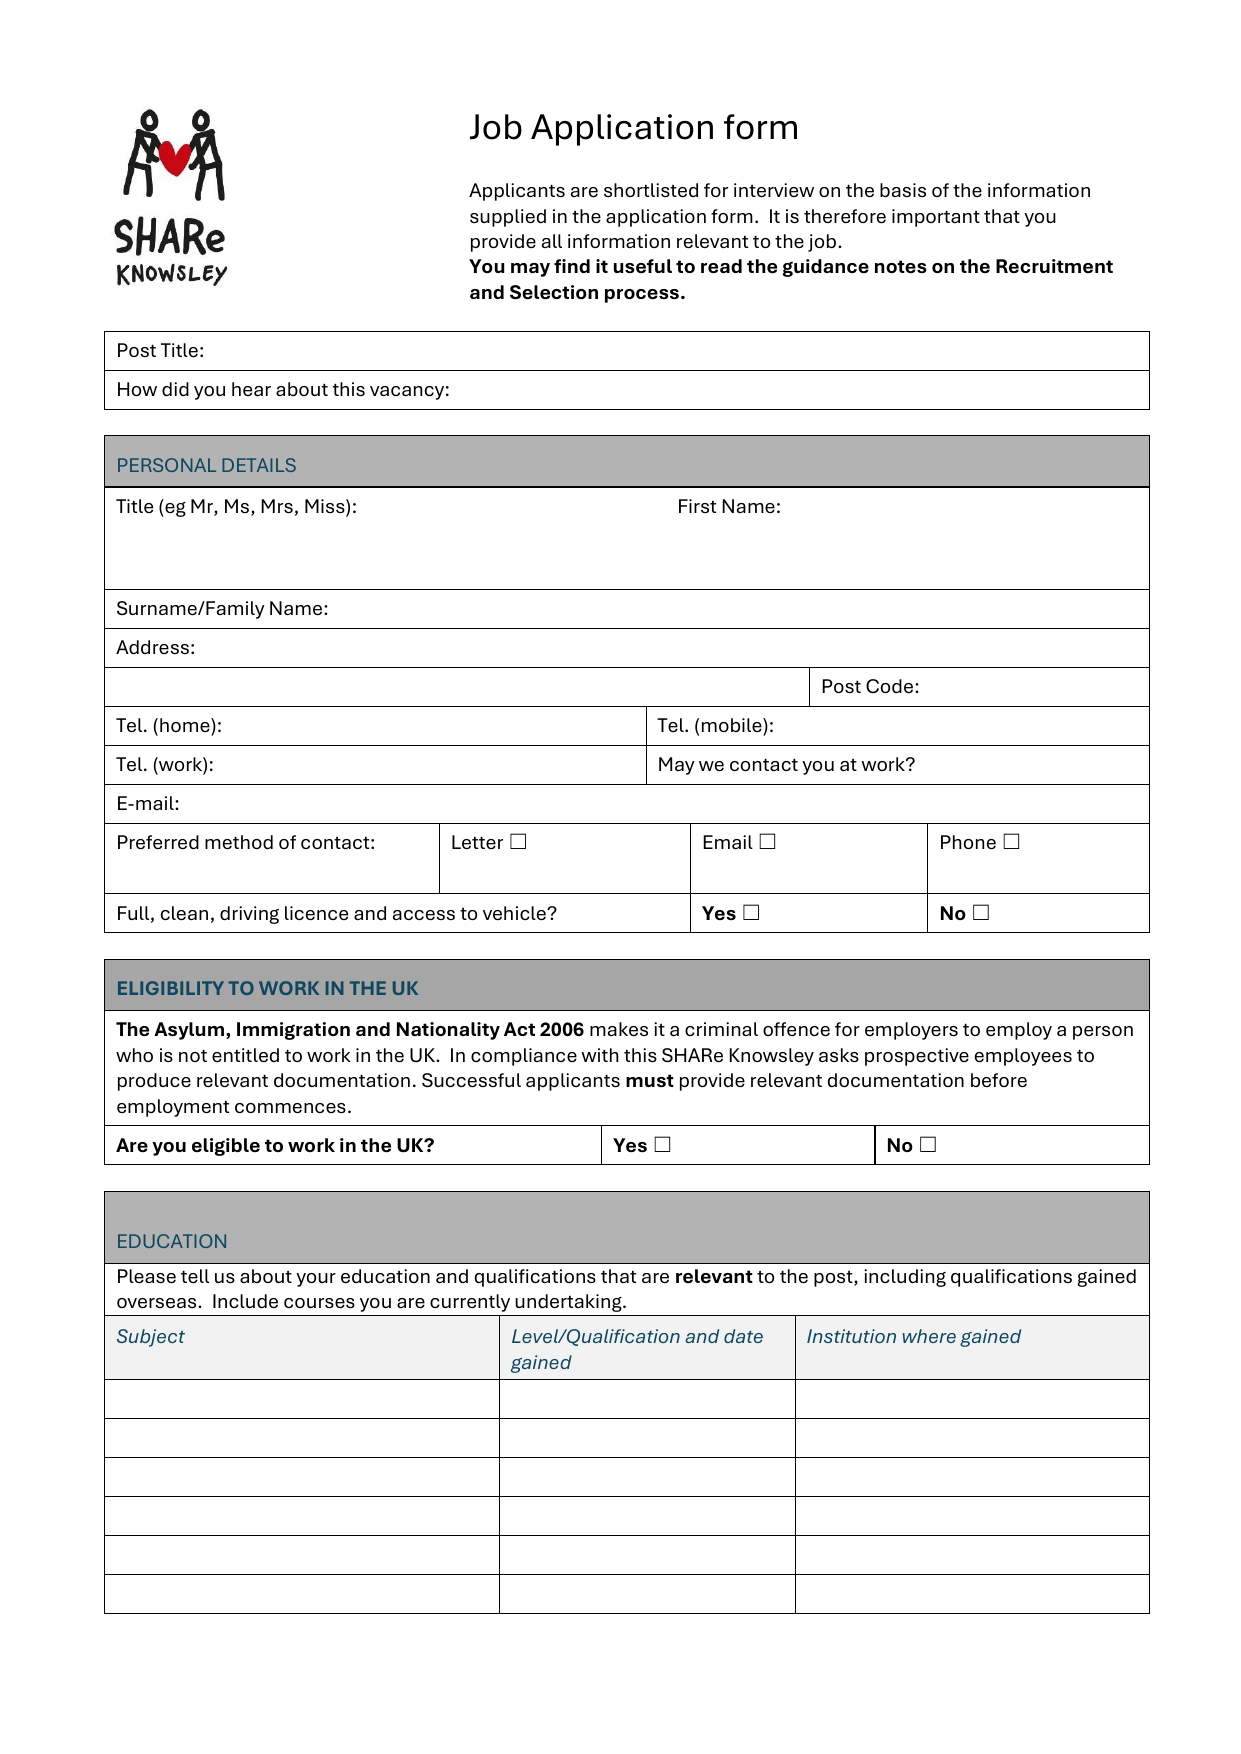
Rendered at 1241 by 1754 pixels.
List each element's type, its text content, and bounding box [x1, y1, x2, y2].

text Job Application form [104, 104, 1136, 150]
table_header Post Title: [105, 332, 1149, 369]
table_header ELIGIBILITY TO WORK IN THE UK [105, 960, 1149, 1010]
table_cell [796, 1380, 1149, 1418]
table_cell Title (eg Mr, Ms, Mrs, Miss): First Name: [105, 488, 1149, 589]
table_cell No [876, 1126, 1149, 1164]
table_cell Subject [105, 1316, 499, 1379]
table_cell [500, 1536, 795, 1574]
table_header PERSONAL DETAILS [105, 436, 1149, 486]
table_cell [500, 1497, 795, 1535]
table_cell [105, 1497, 499, 1535]
table_cell Yes [602, 1126, 874, 1164]
table_cell Please tell us about your education and qualifications that are relevant to the post, including qualifications gained overseas. Include courses you are currently undertaking. [105, 1264, 1149, 1315]
table_cell [796, 1536, 1149, 1574]
table_cell [105, 668, 809, 706]
table_cell Institution where gained [796, 1316, 1149, 1379]
table_header EDUCATION [105, 1192, 1149, 1263]
table_cell No [928, 894, 1149, 932]
table_cell Are you eligible to work in the UK? [105, 1126, 601, 1164]
table_cell [105, 1536, 499, 1574]
table_cell Full, clean, driving licence and access to vehicle? [105, 894, 690, 932]
table_cell May we contact you at work? [647, 746, 1149, 783]
table_cell [796, 1575, 1149, 1613]
table_cell How did you hear about this vacancy: [105, 371, 1149, 408]
table_cell Letter [440, 824, 690, 893]
table_cell Post Code: [810, 668, 1149, 706]
table_cell Preferred method of contact: [105, 824, 439, 893]
table_cell [796, 1458, 1149, 1496]
table_cell Tel. (mobile): [647, 707, 1149, 744]
table_cell [796, 1419, 1149, 1457]
table_cell [500, 1458, 795, 1496]
table_cell Phone [928, 824, 1149, 893]
table_cell Address: [105, 629, 1149, 667]
table_cell [105, 1458, 499, 1496]
picture [104, 105, 233, 292]
table_cell [105, 1419, 499, 1457]
table_cell Email [691, 824, 927, 893]
table_cell Level/Qualification and date gained [500, 1316, 795, 1379]
table_cell Yes [691, 894, 927, 932]
table_cell [500, 1380, 795, 1418]
text Applicants are shortlisted for interview on the basis of the information supplied in the application form. It is therefore important that you provide all information relevant to the job. [233, 178, 1127, 254]
table_cell Tel. (home): [105, 707, 646, 744]
text You may find it useful to read the guidance notes on the Recruitment and Selection process. [104, 254, 1127, 305]
table_cell [500, 1419, 795, 1457]
table_cell [796, 1497, 1149, 1535]
table_cell Surname/Family Name: [105, 590, 1149, 628]
table_cell [500, 1575, 795, 1613]
table_cell Tel. (work): [105, 746, 646, 783]
table_cell [105, 1380, 499, 1418]
table_cell E-mail: [105, 785, 1149, 822]
table_cell The Asylum, Immigration and Nationality Act 2006 makes it a criminal offence for employers to employ a person who is not entitled to work in the UK. In compliance with this SHARe Knowsley asks prospective employees to produce relevant documentation. Successful applicants must provide relevant documentation before employment commences. [105, 1011, 1149, 1125]
table_cell [105, 1575, 499, 1613]
